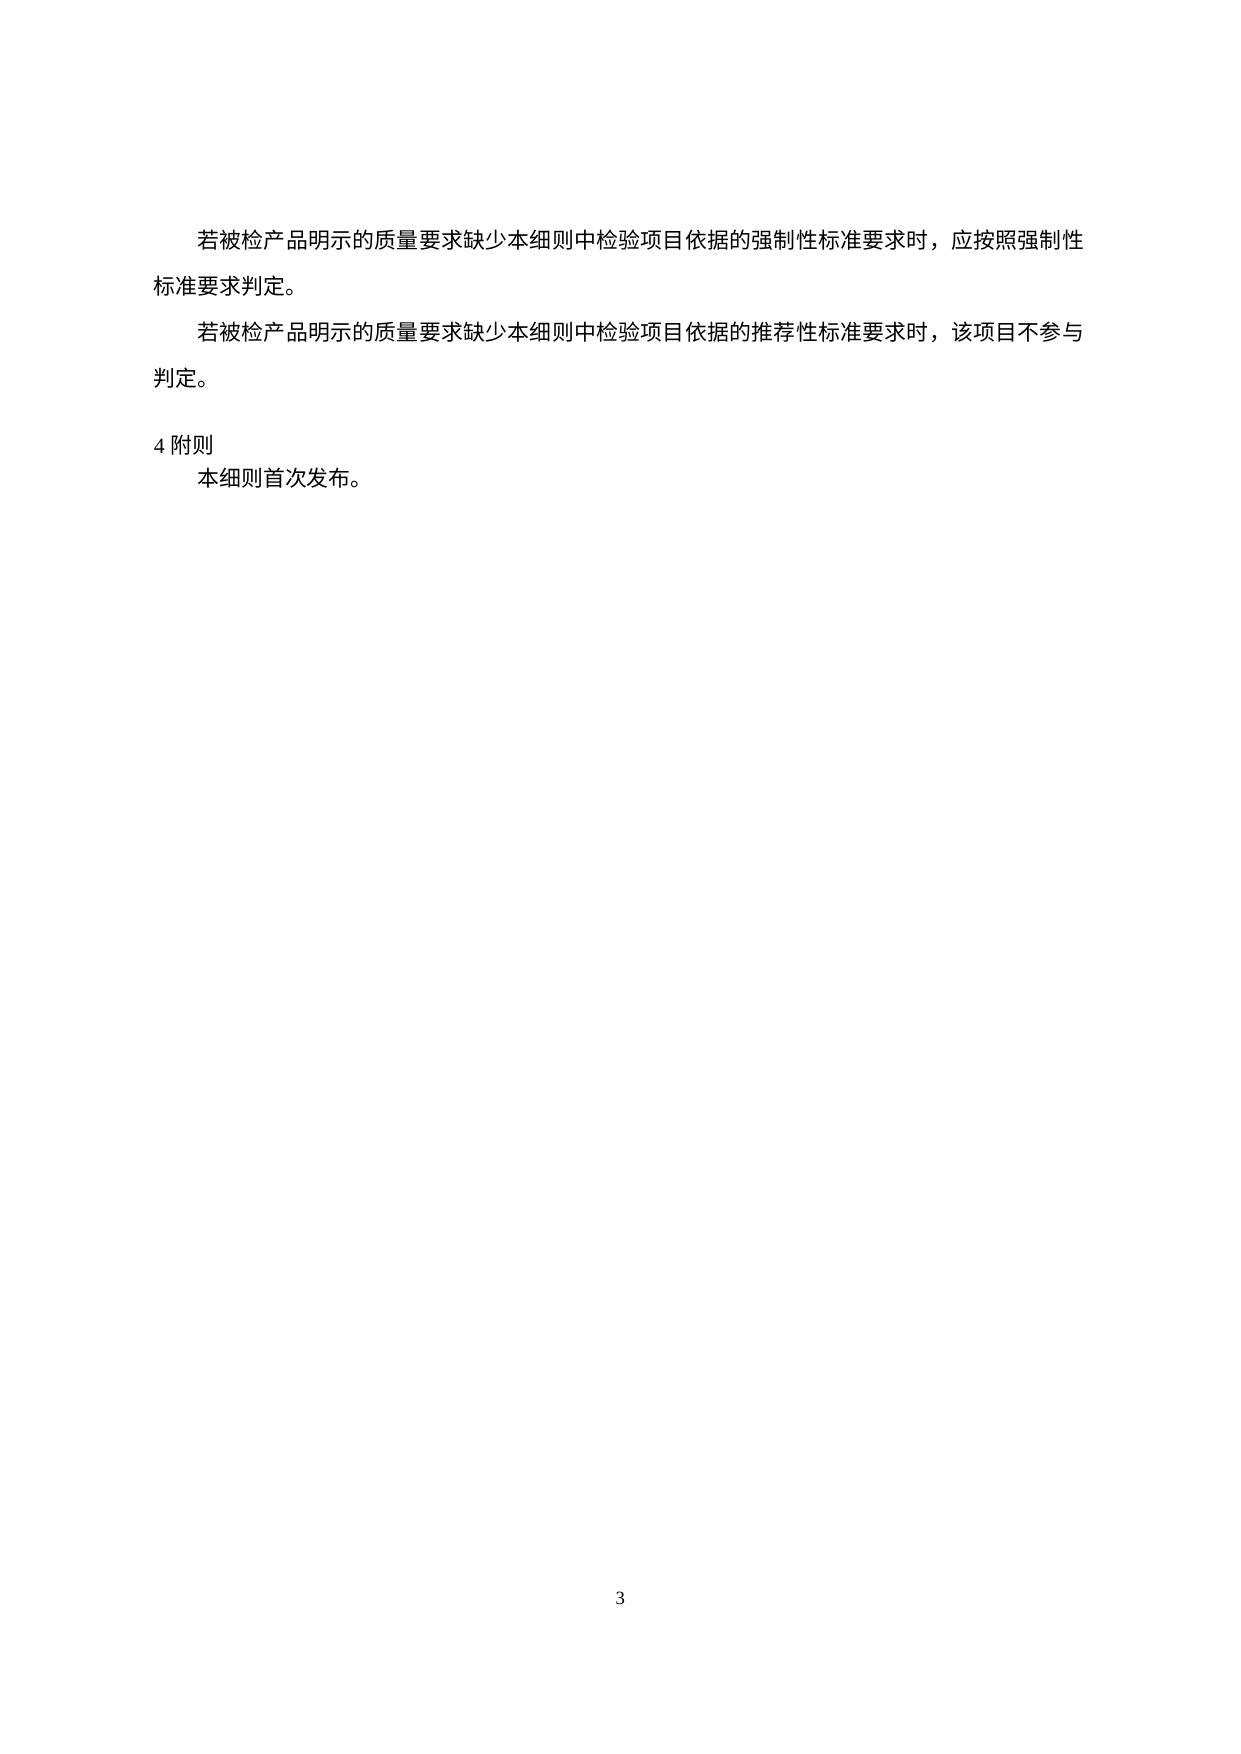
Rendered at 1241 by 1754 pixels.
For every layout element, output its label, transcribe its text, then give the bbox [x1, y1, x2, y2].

text 若被检产品明示的质量要求缺少本细则中检验项目依据的强制性标准要求时，应按照强制性标准要求判定。 [153, 212, 1087, 304]
text 本细则首次发布。 [153, 461, 1087, 493]
text 4 附则 [153, 428, 1087, 461]
text 若被检产品明示的质量要求缺少本细则中检验项目依据的推荐性标准要求时，该项目不参与判定。 [153, 304, 1087, 396]
